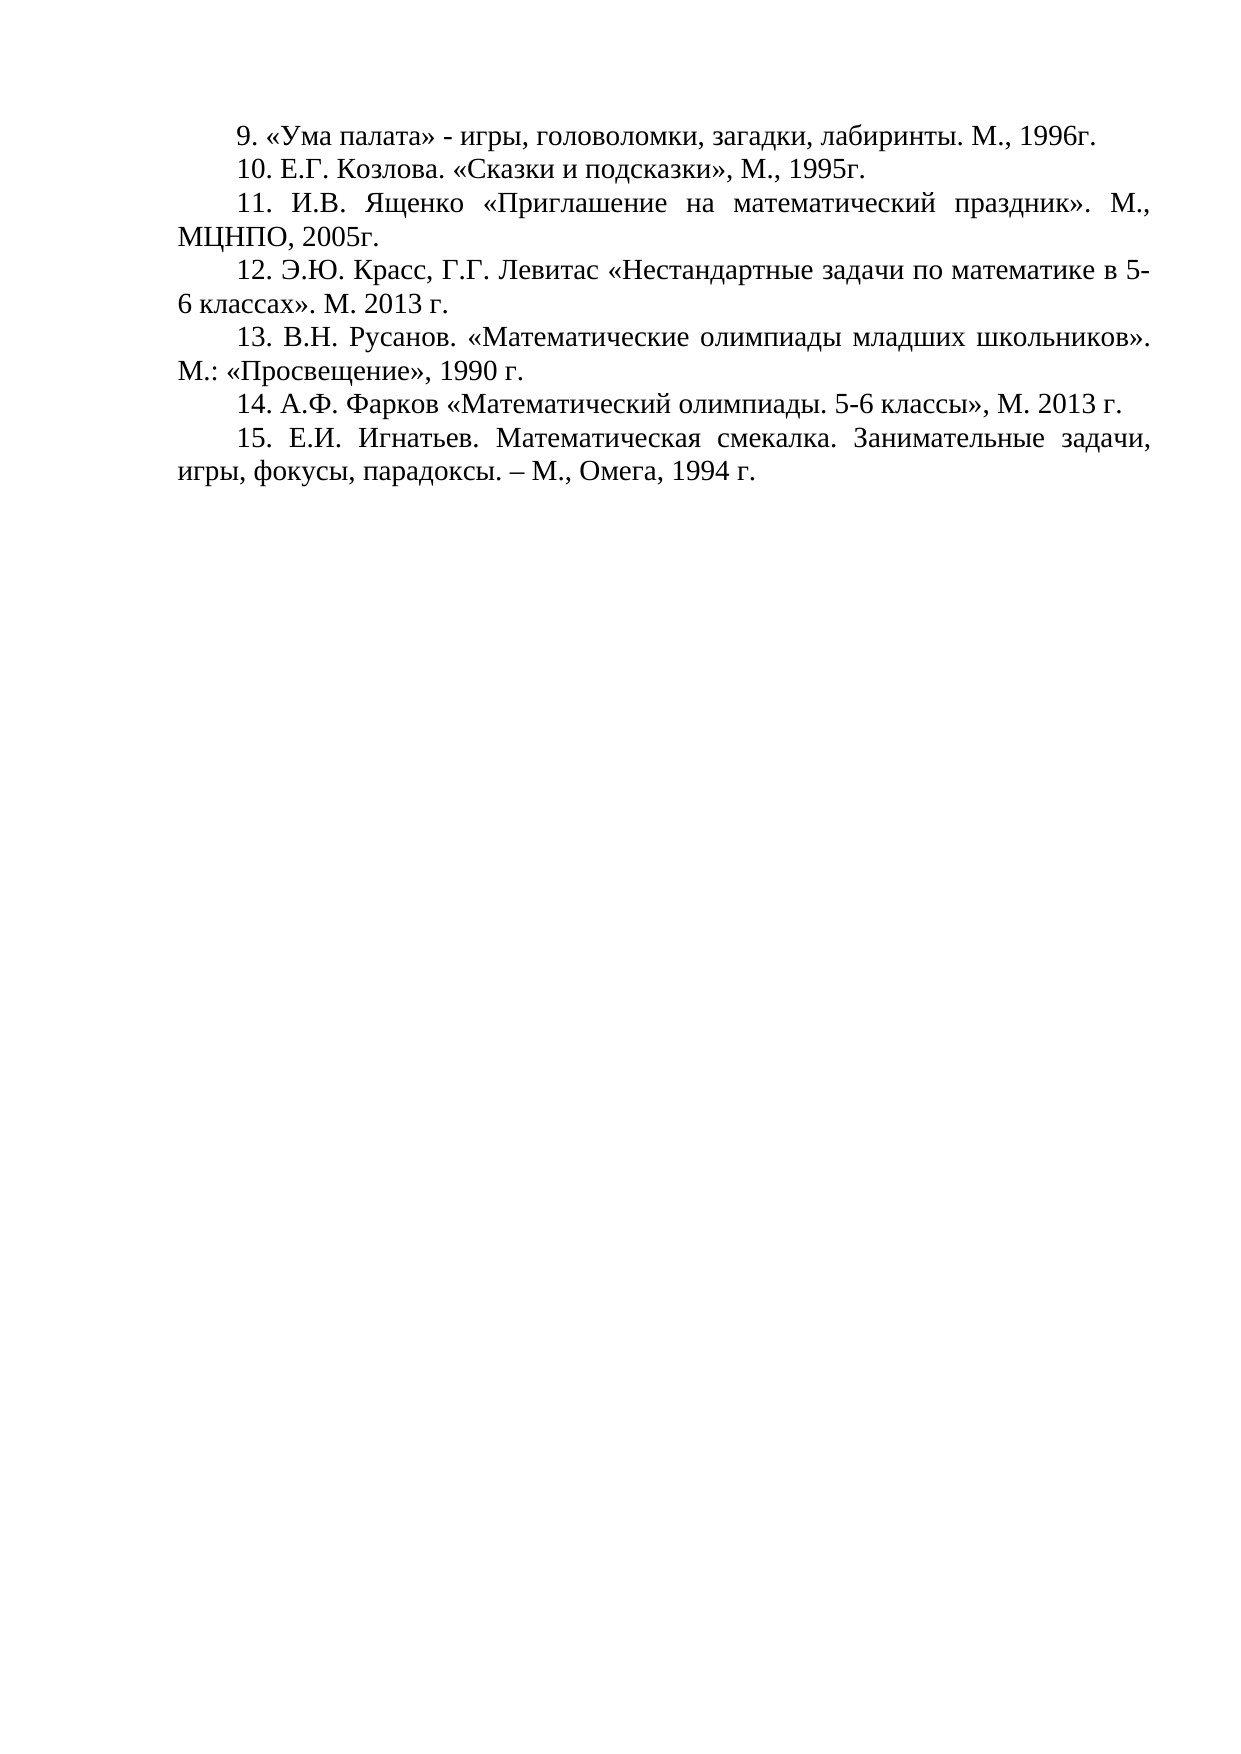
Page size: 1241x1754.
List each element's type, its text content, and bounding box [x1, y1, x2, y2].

text 9. «Ума палата» - игры, головоломки, загадки, лабиринты. М., 1996г. [177, 118, 1152, 152]
text 10. Е.Г. Козлова. «Сказки и подсказки», М., 1995г. [177, 152, 1152, 185]
text 14. А.Ф. Фарков «Математический олимпиады. 5-6 классы», М. 2013 г. [177, 386, 1152, 420]
text 12. Э.Ю. Красс, Г.Г. Левитас «Нестандартные задачи по математике в 5-6 классах». М. 2013 г. [177, 252, 1152, 319]
text 11. И.В. Ященко «Приглашение на математический праздник». М., МЦНПО, 2005г. [177, 185, 1152, 252]
text 15. Е.И. Игнатьев. Математическая смекалка. Занимательные задачи, игры, фокусы, парадоксы. – М., Омега, 1994 г. [177, 420, 1152, 487]
text 13. В.Н. Русанов. «Математические олимпиады младших школьников». М.: «Просвещение», 1990 г. [177, 319, 1152, 386]
